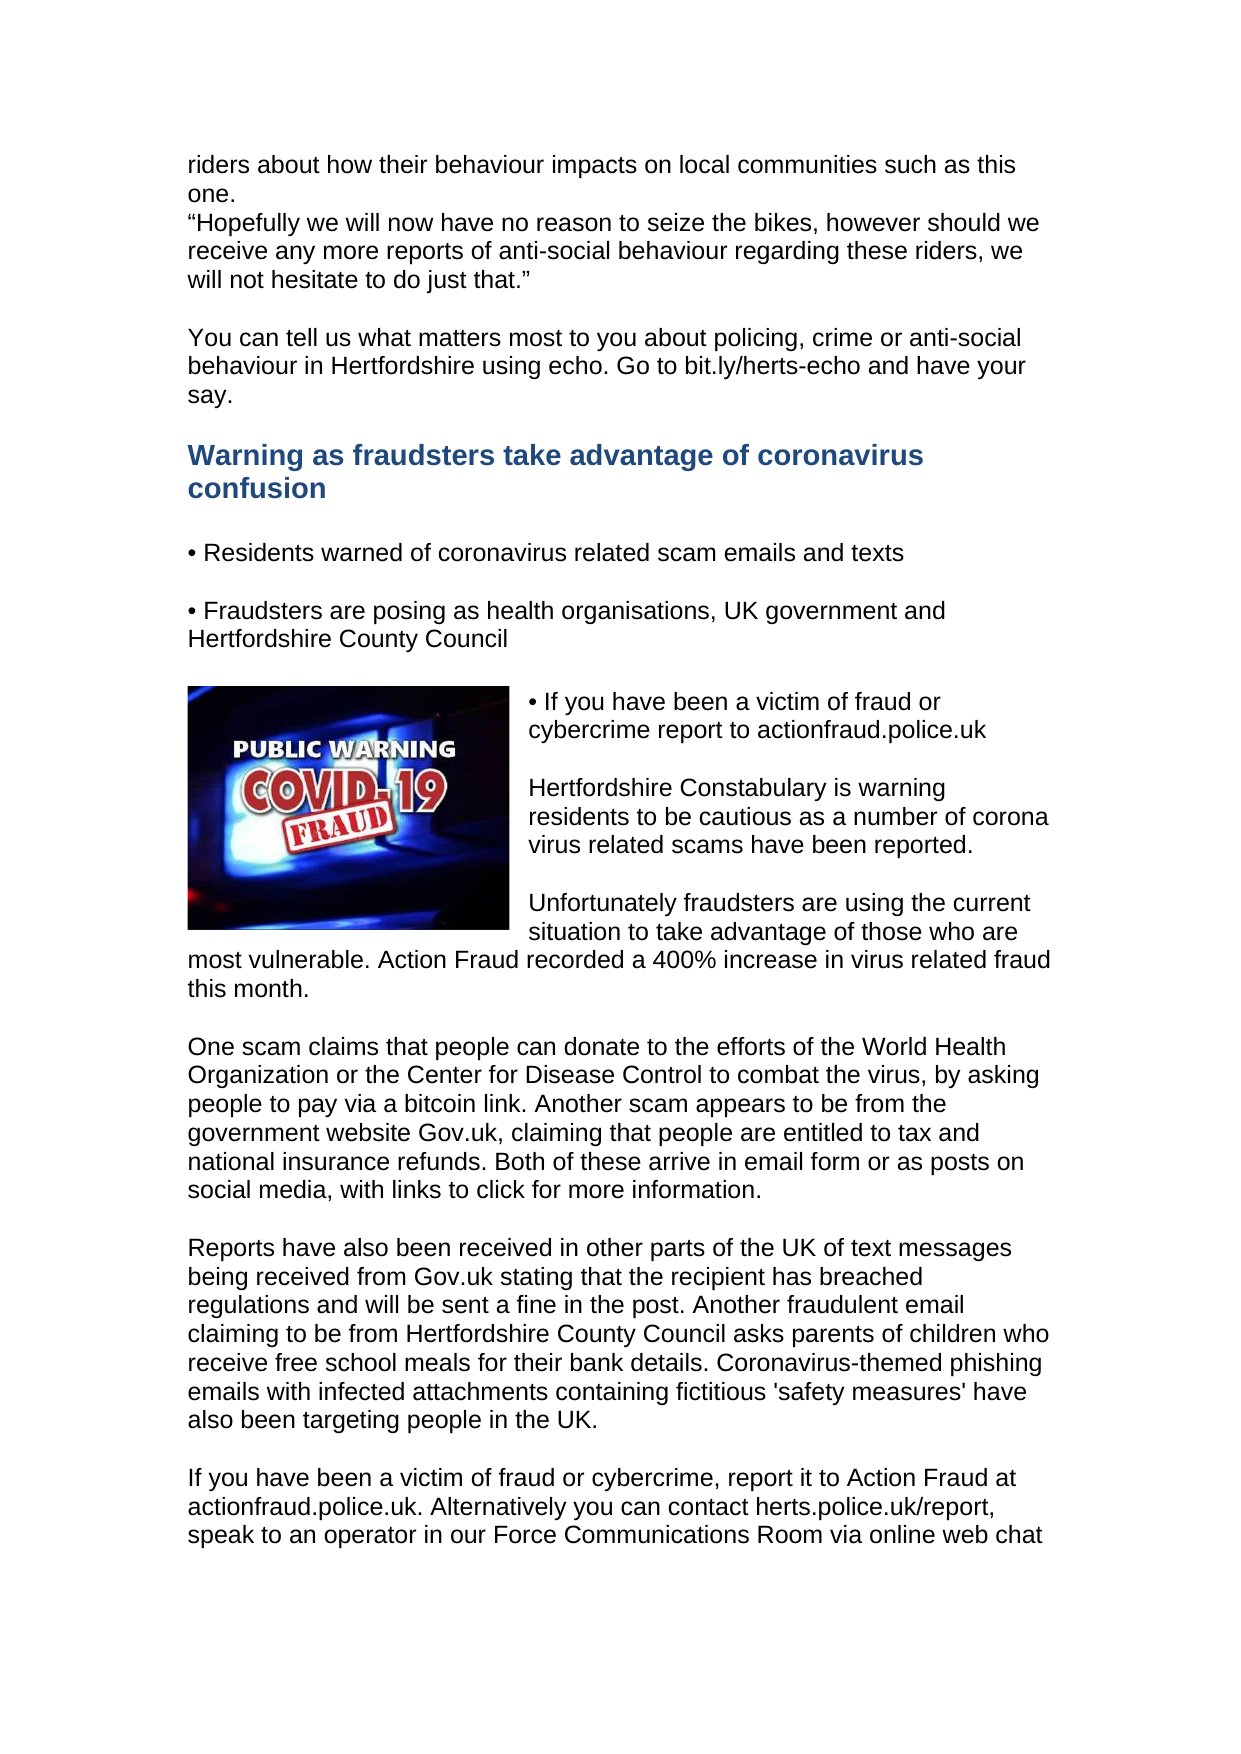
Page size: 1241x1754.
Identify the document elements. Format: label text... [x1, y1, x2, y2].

text • If you have been a victim of fraud or cybercrime report to actionfraud.police.uk [510, 687, 1053, 744]
text You can tell us what matters most to you about policing, crime or anti-social behaviour in Hertfordshire using echo. Go to bit.ly/herts-echo and have your say. [187, 322, 1053, 409]
text Warning as fraudsters take advantage of coronavirus confusion [187, 437, 1053, 504]
text Reports have also been received in other parts of the UK of text messages being received from Gov.uk stating that the recipient has breached regulations and will be sent a fine in the post. Another fraudulent email claiming to be from Hertfordshire County Council asks parents of children who receive free school meals for their bank details. Coronavirus-themed phishing emails with infected attachments containing fictitious 'safety measures' have also been targeting people in the UK. [187, 1233, 1053, 1434]
text Hertfordshire Constabulary is warning residents to be cautious as a number of corona virus related scams have been reported. [510, 773, 1053, 859]
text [187, 1463, 1053, 1549]
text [187, 150, 1053, 207]
text One scam claims that people can donate to the efforts of the World Health Organization or the Center for Disease Control to combat the virus, by asking people to pay via a bitcoin link. Another scam appears to be from the government website Gov.uk, claiming that people are entitled to tax and national insurance refunds. Both of these arrive in email form or as posts on social media, with links to click for more information. [187, 1003, 1053, 1204]
text • Fraudsters are posing as health organisations, UK government and Hertfordshire County Council [187, 596, 1053, 653]
text Unfortunately fraudsters are using the current situation to take advantage of those who are most vulnerable. Action Fraud recorded a 400% increase in virus related fraud this month. [187, 888, 1053, 1003]
picture [187, 686, 510, 930]
text • Residents warned of coronavirus related scam emails and texts [187, 538, 1053, 567]
text “Hopefully we will now have no reason to seize the bikes, however should we receive any more reports of anti-social behaviour regarding these riders, we will not hesitate to do just that.” [187, 207, 1053, 294]
